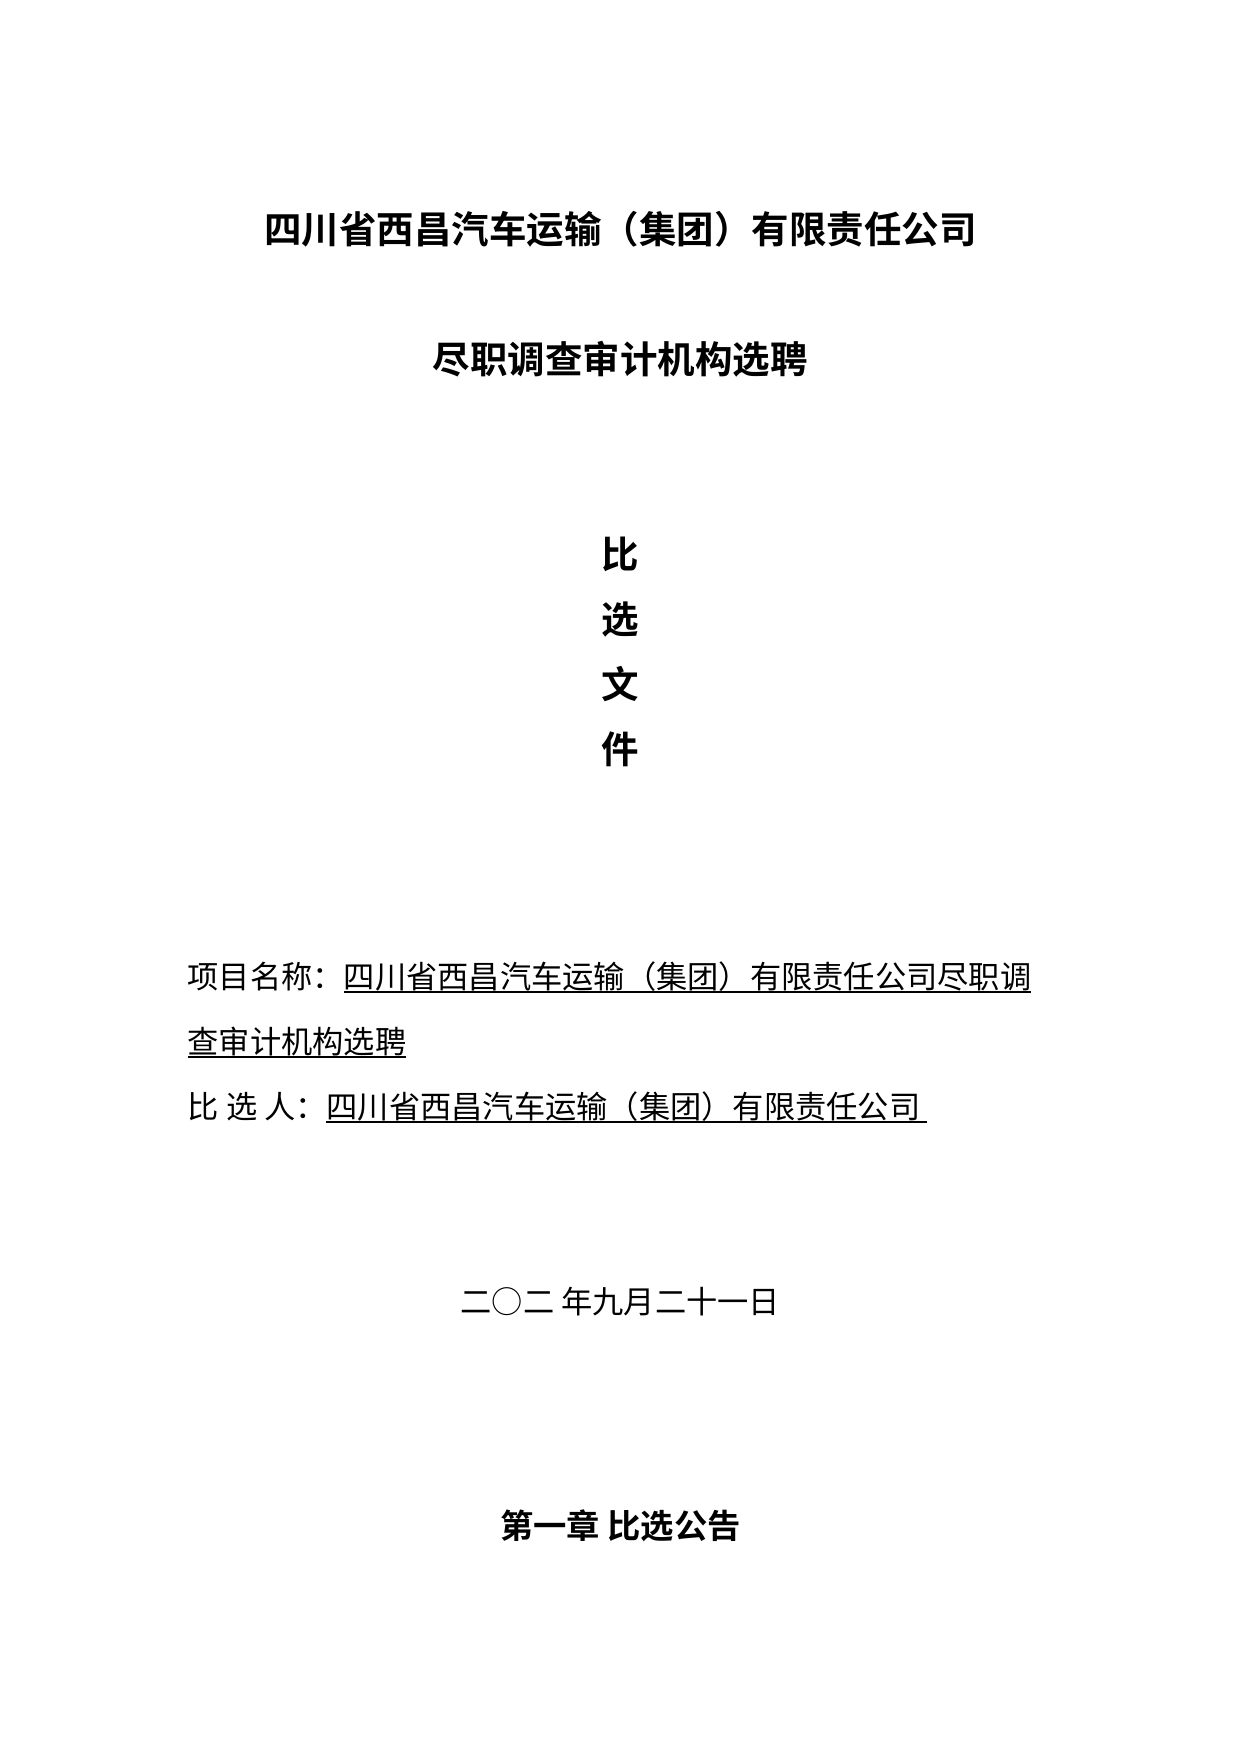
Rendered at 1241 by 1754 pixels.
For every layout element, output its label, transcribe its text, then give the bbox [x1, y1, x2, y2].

text 比 [187, 519, 1053, 584]
text 四川省西昌汽车运输（集团）有限责任公司 [187, 162, 1053, 259]
text 比 选 人：四川省西昌汽车运输（集团）有限责任公司 [187, 1072, 1053, 1137]
text 二○二 年九月二十一日 [187, 1267, 1053, 1397]
text 项目名称：四川省西昌汽车运输（集团）有限责任公司尽职调查审计机构选聘 [187, 942, 1053, 1072]
text 第一章 比选公告 [187, 1491, 1053, 1556]
text 选 [187, 584, 1053, 649]
text 件 [187, 714, 1053, 779]
text 尽职调查审计机构选聘 [187, 324, 1053, 389]
text 文 [187, 649, 1053, 714]
